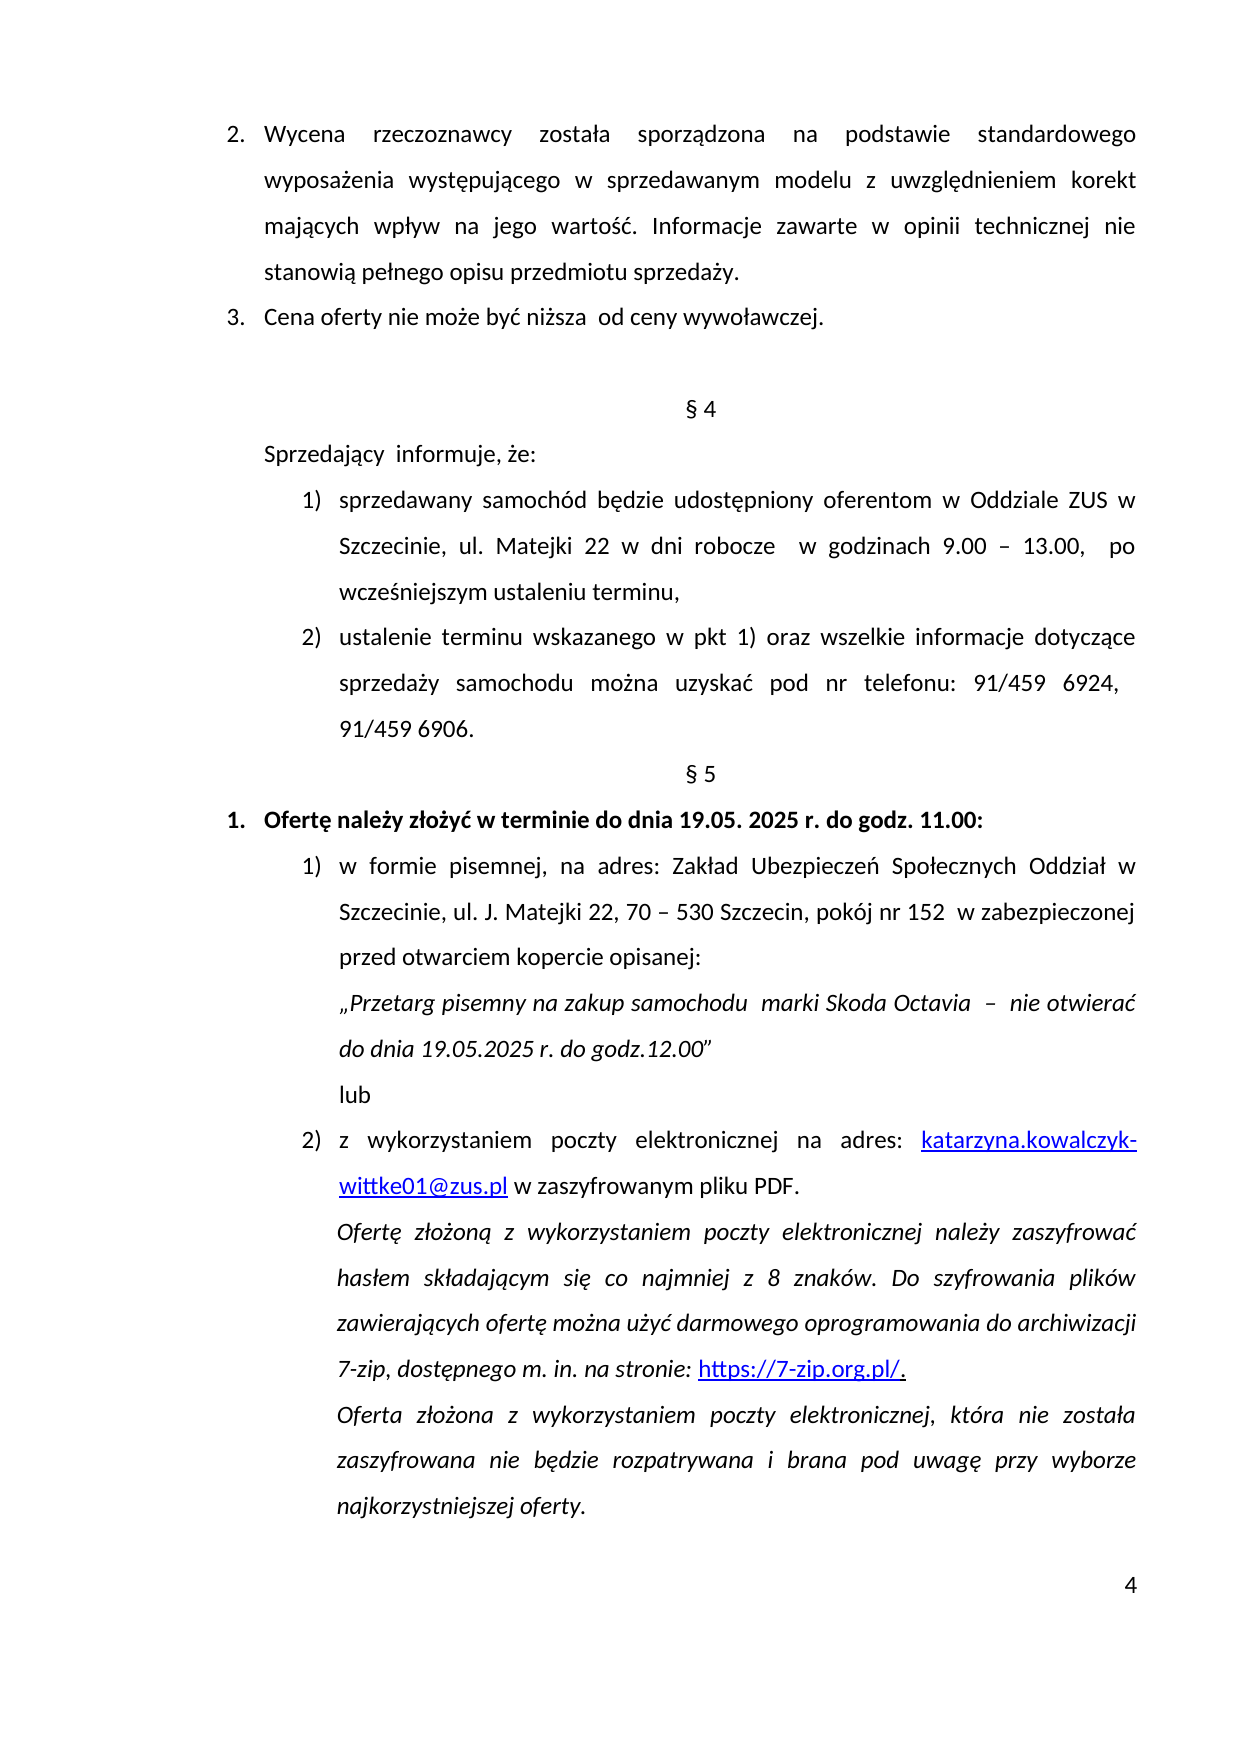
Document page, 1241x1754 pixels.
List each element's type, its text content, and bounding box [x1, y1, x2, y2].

list Wycena rzeczoznawcy została sporządzona na podstawie standardowego wyposażenia występującego w sprzedawanym modelu z uwzględnieniem korekt mających wpływ na jego wartość. Informacje zawarte w opinii technicznej nie stanowią pełnego opisu przedmiotu sprzedaży. [226, 118, 1137, 286]
list w formie pisemnej, na adres: Zakład Ubezpieczeń Społecznych Oddział w Szczecinie, ul. J. Matejki 22, 70 – 530 Szczecin, pokój nr 152 w zabezpieczonej przed otwarciem kopercie opisanej: [301, 850, 1137, 972]
list ustalenie terminu wskazanego w pkt 1) oraz wszelkie informacje dotyczące sprzedaży samochodu można uzyskać pod nr telefonu: 91/459 6924, 91/459 6906. [301, 621, 1137, 743]
list § 5 [264, 759, 1137, 789]
list § 4 [264, 393, 1137, 423]
list sprzedawany samochód będzie udostępniony oferentom w Oddziale ZUS w Szczecinie, ul. Matejki 22 w dni robocze w godzinach 9.00 – 13.00, po wcześniejszym ustaleniu terminu, [301, 484, 1137, 606]
list „Przetarg pisemny na zakup samochodu marki Skoda Octavia – nie otwierać do dnia 19.05.2025 r. do godz.12.00” [339, 987, 1137, 1063]
list Sprzedający informuje, że: [264, 438, 1137, 469]
list z wykorzystaniem poczty elektronicznej na adres: katarzyna.kowalczyk-wittke01@zus.pl w zaszyfrowanym pliku PDF. [301, 1124, 1137, 1201]
list Oferta złożona z wykorzystaniem poczty elektronicznej, która nie została zaszyfrowana nie będzie rozpatrywana i brana pod uwagę przy wyborze najkorzystniejszej oferty. [337, 1399, 1137, 1521]
list Cena oferty nie może być niższa od ceny wywoławczej. [226, 301, 1137, 332]
list lub [339, 1079, 1137, 1109]
list Ofertę należy złożyć w terminie do dnia 19.05. 2025 r. do godz. 11.00: [226, 804, 1137, 835]
list Ofertę złożoną z wykorzystaniem poczty elektronicznej należy zaszyfrować hasłem składającym się co najmniej z 8 znaków. Do szyfrowania plików zawierających ofertę można użyć darmowego oprogramowania do archiwizacji 7-zip, dostępnego m. in. na stronie: https://7-zip.org.pl/. [337, 1216, 1137, 1384]
